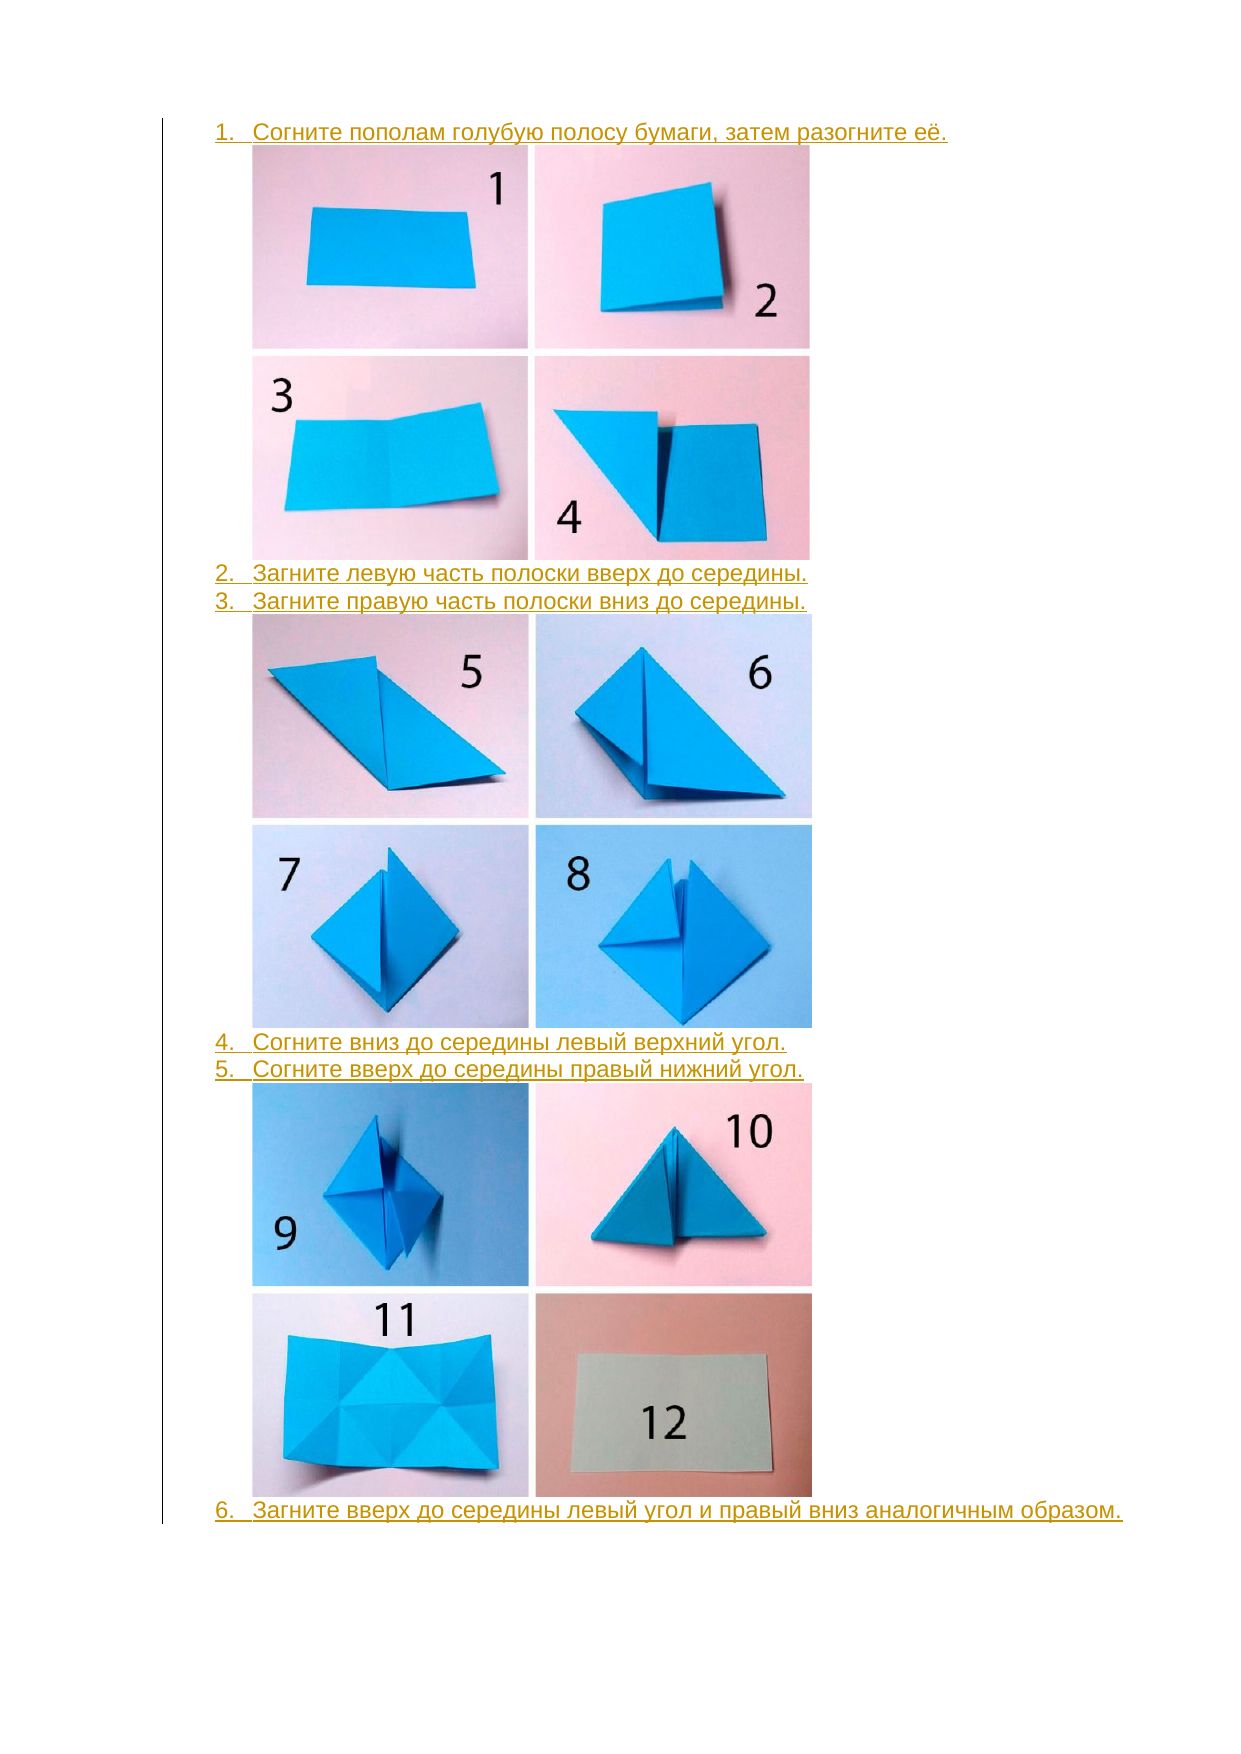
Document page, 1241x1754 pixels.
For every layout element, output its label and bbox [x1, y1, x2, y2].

picture [252, 1083, 812, 1497]
picture [252, 145, 810, 560]
picture [252, 614, 812, 1028]
